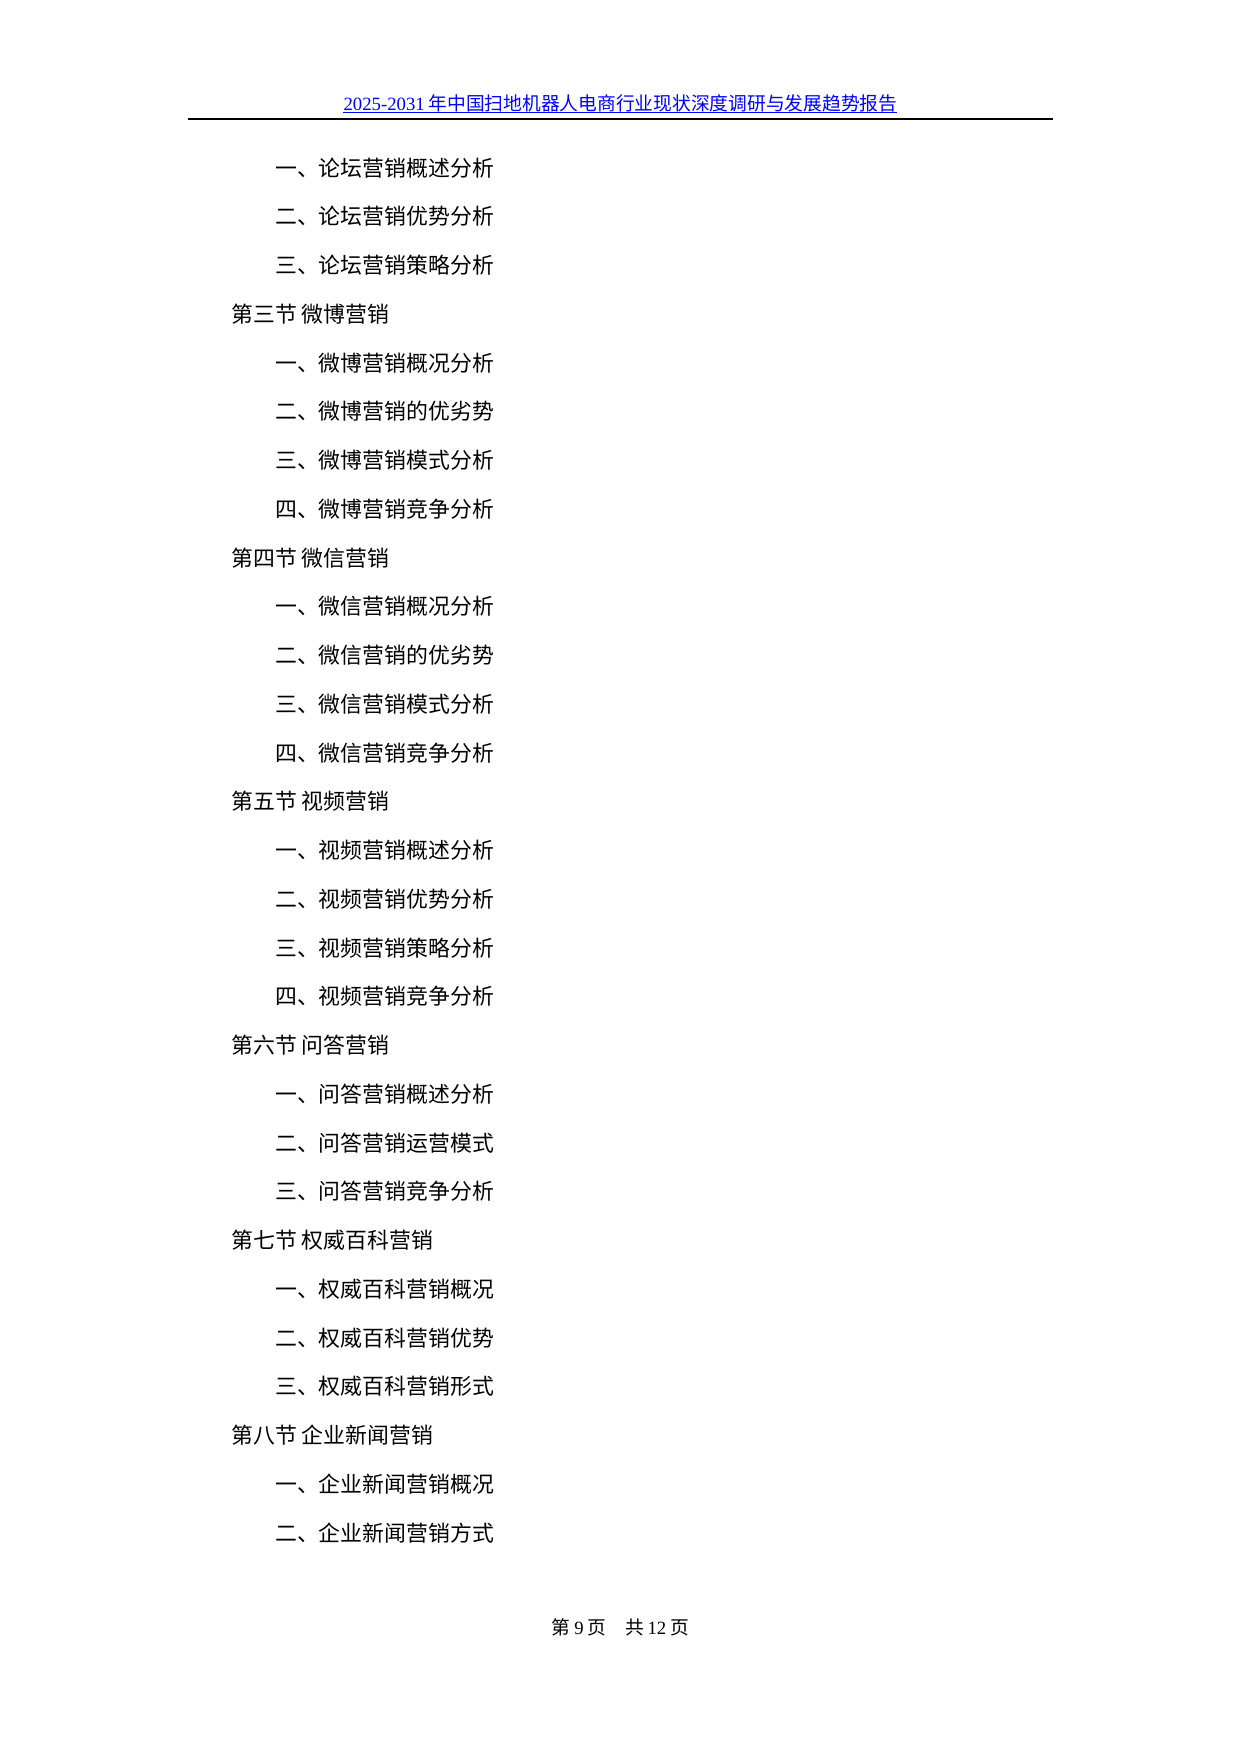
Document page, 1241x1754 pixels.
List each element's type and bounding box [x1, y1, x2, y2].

text [187, 150, 1053, 1548]
